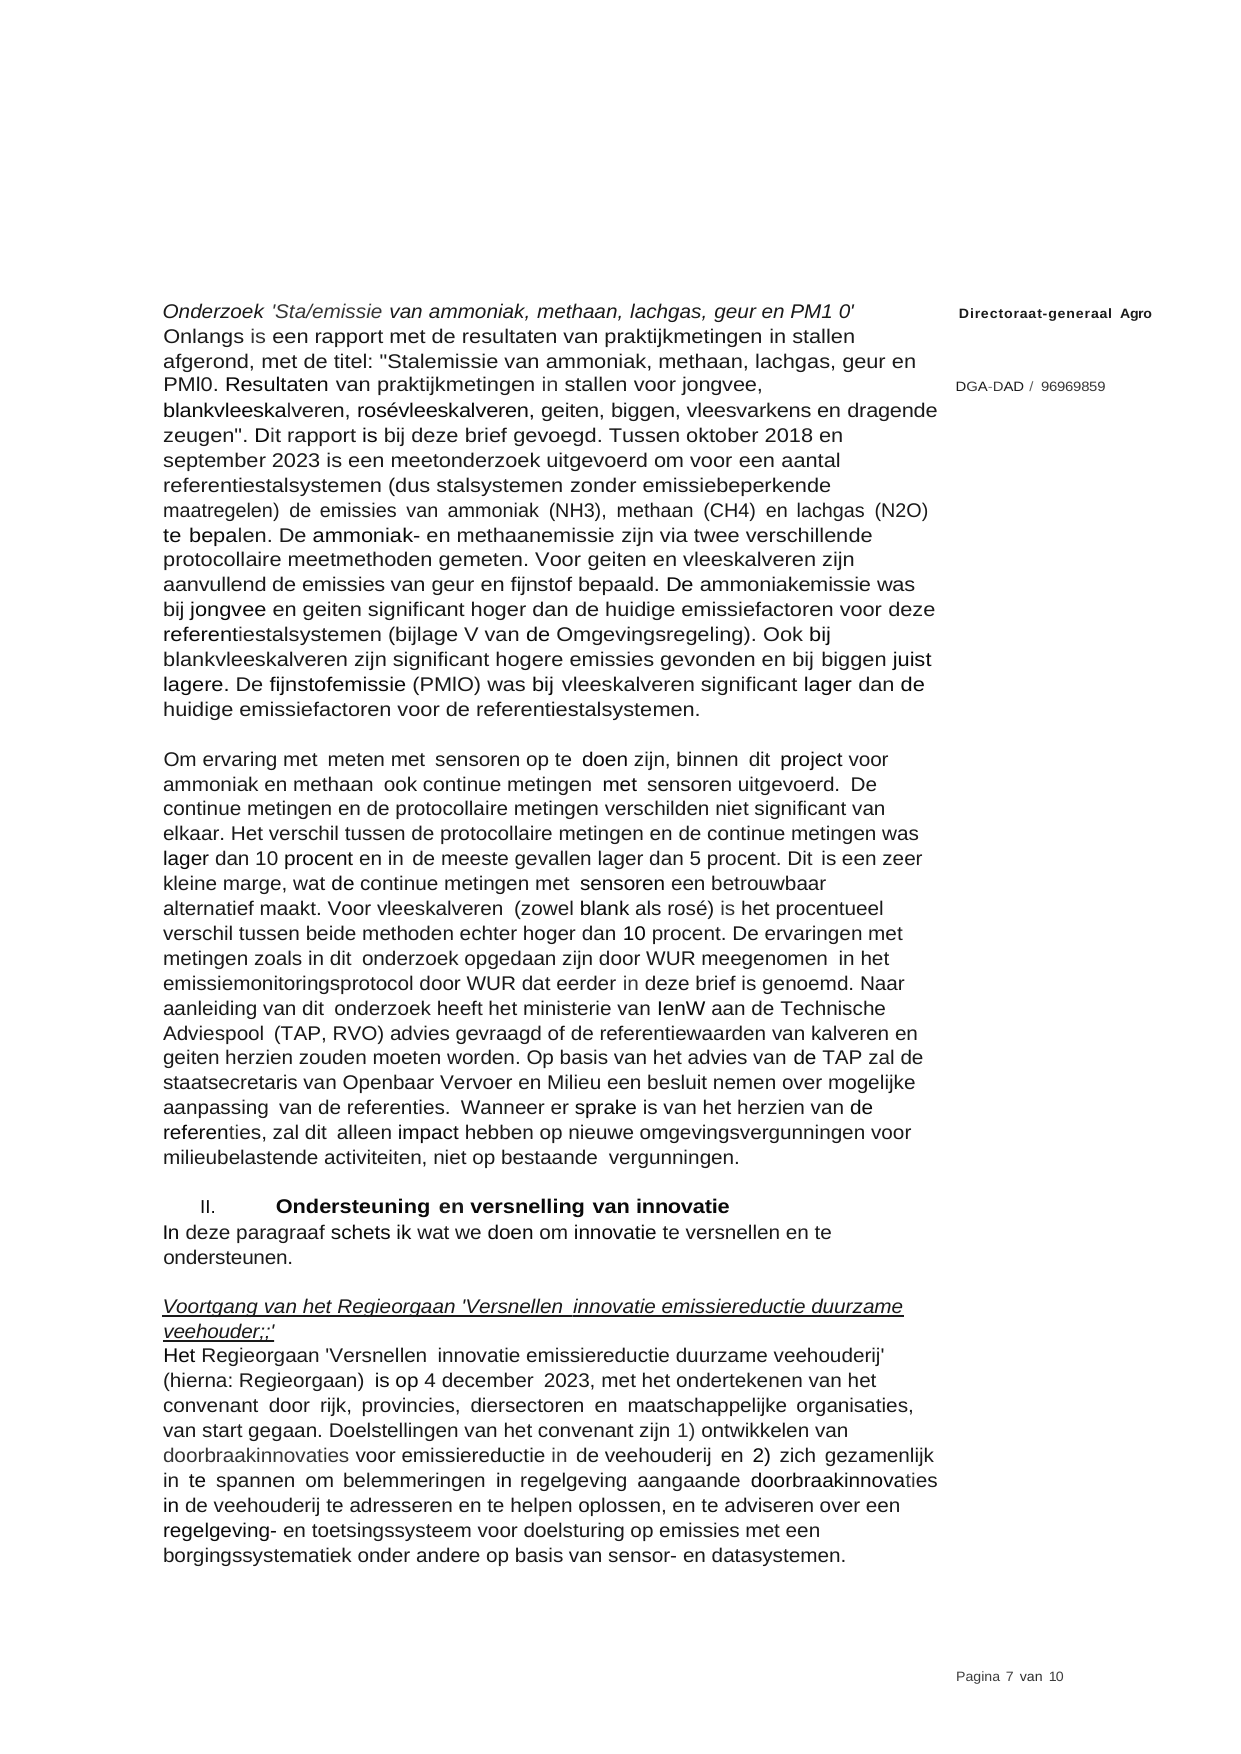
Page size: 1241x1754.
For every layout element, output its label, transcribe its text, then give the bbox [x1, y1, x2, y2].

text Onderzoek 'Sta/emissie van ammoniak, methaan, lachgas, geur en PM1 0' Directoraat-generaal Agro [162, 300, 1186, 323]
text alternatief maakt. Voor vleeskalveren (zowel blank als rosé) is het procentueel verschil tussen beide methoden echter hoger dan 10 procent. De ervaringen met metingen zoals in dit onderzoek opgedaan zijn door WUR meegenomen in het emissiemonitoringsprotocol door WUR dat eerder in deze brief is genoemd. Naar aanleiding van dit onderzoek heeft het ministerie van IenW aan de Technische Adviespool (TAP, RVO) advies gevraagd of de referentiewaarden van kalveren en geiten herzien zouden moeten worden. Op basis van het advies van de TAP zal de staatsecretaris van Openbaar Vervoer en Milieu een besluit nemen over mogelijke aanpassing van de referenties. Wanneer er sprake is van het herzien van de referenties, zal dit alleen impact hebben op nieuwe omgevingsvergunningen voor milieubelastende activiteiten, niet op bestaande vergunningen. [163, 897, 932, 1168]
text PMl0. Resultaten van praktijkmetingen in stallen voor jongvee, DGA-DAD / 96969859 [163, 375, 1186, 396]
text Om ervaring met meten met sensoren op te doen zijn, binnen dit project voor ammoniak en methaan ook continue metingen met sensoren uitgevoerd. De continue metingen en de protocollaire metingen verschilden niet significant van elkaar. Het verschil tussen de protocollaire metingen en de continue metingen was lager dan 10 procent en in de meeste gevallen lager dan 5 procent. Dit is een zeer kleine marge, wat de continue metingen met sensoren een betrouwbaar [163, 747, 932, 895]
text Het Regieorgaan 'Versnellen innovatie emissiereductie duurzame veehouderij' (hierna: Regieorgaan) is op 4 december 2023, met het ondertekenen van het convenant door rijk, provincies, diersectoren en maatschappelijke organisaties, van start gegaan. Doelstellingen van het convenant zijn 1) ontwikkelen van doorbraakinnovaties voor emissiereductie in de veehouderij en 2) zich gezamenlijk in te spannen om belemmeringen in regelgeving aangaande doorbraakinnovaties in de veehouderij te adresseren en te helpen oplossen, en te adviseren over een regelgeving- en toetsingssysteem voor doelsturing op emissies met een borgingssystematiek onder andere op basis van sensor- en datasystemen. [163, 1344, 947, 1566]
text In deze paragraaf schets ik wat we doen om innovatie te versnellen en te ondersteunen. [162, 1221, 942, 1268]
text blankvleeskalveren, rosévleeskalveren, geiten, biggen, vleesvarkens en dragende zeugen". Dit rapport is bij deze brief gevoegd. Tussen oktober 2018 en september 2023 is een meetonderzoek uitgevoerd om voor een aantal referentiestalsystemen (dus stalsystemen zonder emissiebeperkende maatregelen) de emissies van ammoniak (NH3), methaan (CH4) en lachgas (N2O) te bepalen. De ammoniak- en methaanemissie zijn via twee verschillende protocollaire meetmethoden gemeten. Voor geiten en vleeskalveren zijn aanvullend de emissies van geur en fijnstof bepaald. De ammoniakemissie was bij jongvee en geiten significant hoger dan de huidige emissiefactoren voor deze referentiestalsystemen (bijlage V van de Omgevingsregeling). Ook bij blankvleeskalveren zijn significant hogere emissies gevonden en bij biggen juist lagere. De fijnstofemissie (PMlO) was bij vleeskalveren significant lager dan de huidige emissiefactoren voor de referentiestalsystemen. [163, 399, 942, 720]
text Voortgang van het Regieorgaan 'Versnellen innovatie emissiereductie duurzame veehouder;;' [162, 1295, 1007, 1342]
text Onlangs is een rapport met de resultaten van praktijkmetingen in stallen afgerond, met de titel: "Stalemissie van ammoniak, methaan, lachgas, geur en [163, 324, 932, 372]
subtitle Ondersteuning en versnelling van innovatie [200, 1194, 1186, 1217]
